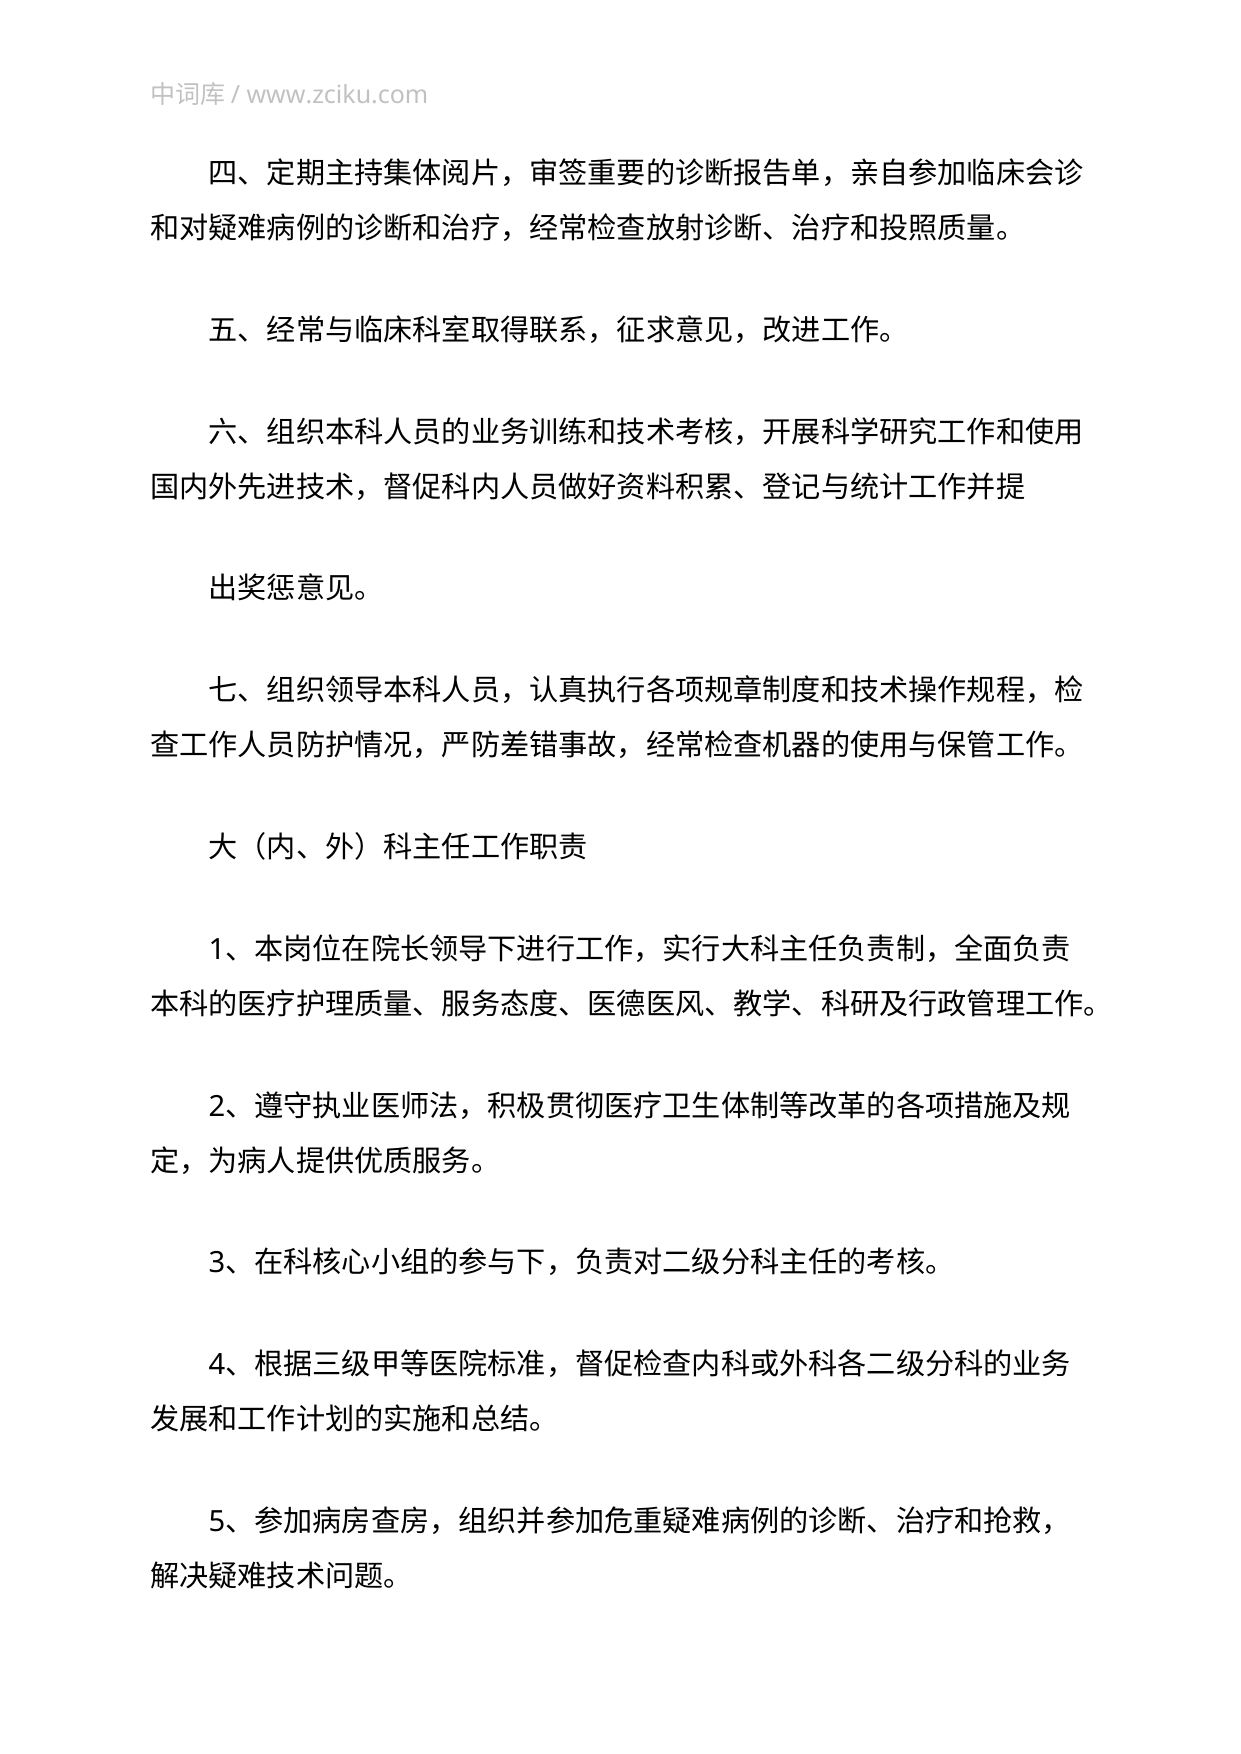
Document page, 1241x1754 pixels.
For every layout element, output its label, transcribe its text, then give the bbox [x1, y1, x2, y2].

text 4、根据三级甲等医院标准，督促检查内科或外科各二级分科的业务发展和工作计划的实施和总结。 [150, 1341, 1090, 1438]
text 七、组织领导本科人员，认真执行各项规章制度和技术操作规程，检查工作人员防护情况，严防差错事故，经常检查机器的使用与保管工作。 [150, 667, 1090, 764]
text 六、组织本科人员的业务训练和技术考核，开展科学研究工作和使用国内外先进技术，督促科内人员做好资料积累、登记与统计工作并提 [150, 408, 1090, 506]
text 四、定期主持集体阅片，审签重要的诊断报告单，亲自参加临床会诊和对疑难病例的诊断和治疗，经常检查放射诊断、治疗和投照质量。 [150, 150, 1090, 247]
text 五、经常与临床科室取得联系，征求意见，改进工作。 [150, 307, 1090, 349]
text 5、参加病房查房，组织并参加危重疑难病例的诊断、治疗和抢救，解决疑难技术问题。 [150, 1498, 1090, 1595]
text 大（内、外）科主任工作职责 [150, 823, 1090, 866]
text 1、本岗位在院长领导下进行工作，实行大科主任负责制，全面负责本科的医疗护理质量、服务态度、医德医风、教学、科研及行政管理工作。 [150, 925, 1090, 1023]
text 2、遵守执业医师法，积极贯彻医疗卫生体制等改革的各项措施及规定，为病人提供优质服务。 [150, 1082, 1090, 1179]
text 出奖惩意见。 [150, 565, 1090, 607]
text 3、在科核心小组的参与下，负责对二级分科主任的考核。 [150, 1239, 1090, 1281]
